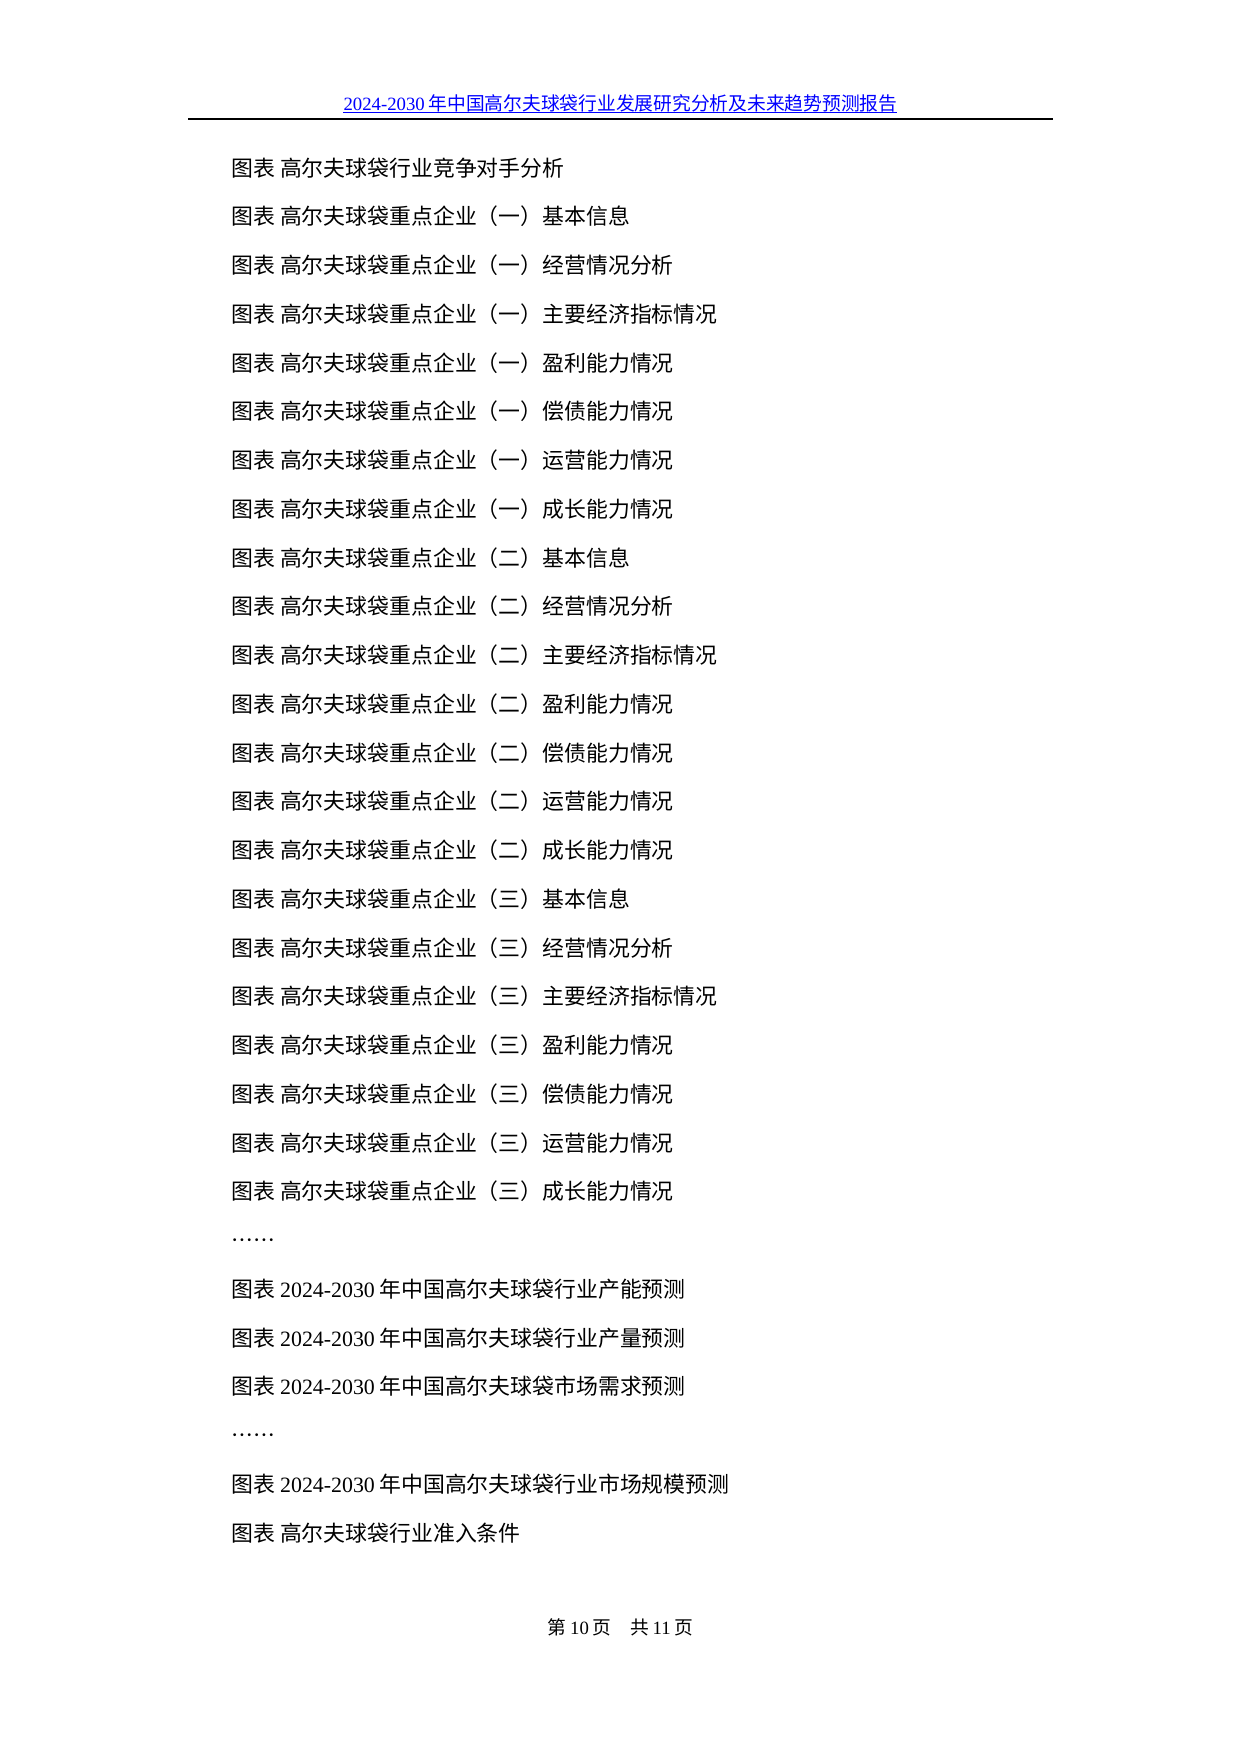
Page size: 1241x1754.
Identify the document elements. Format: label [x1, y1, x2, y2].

text [187, 150, 1053, 1548]
